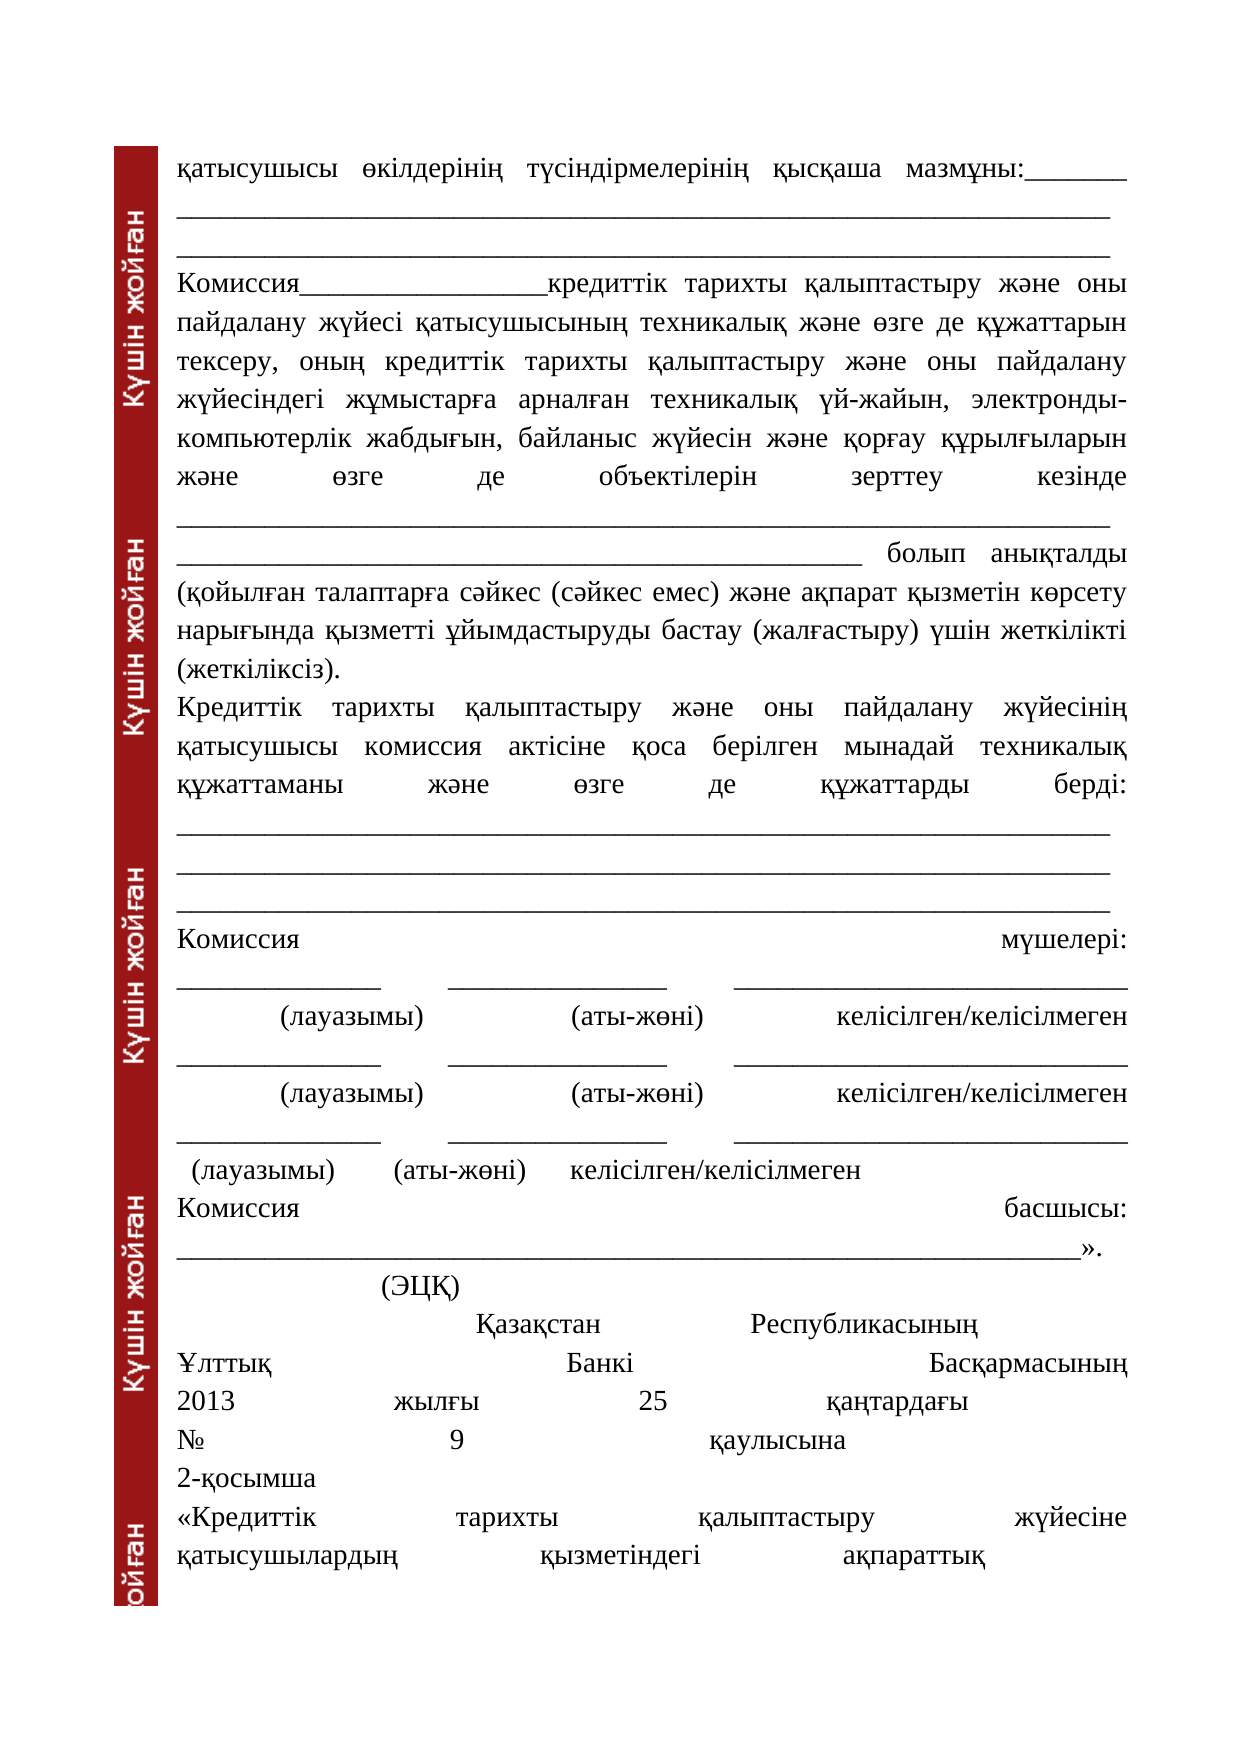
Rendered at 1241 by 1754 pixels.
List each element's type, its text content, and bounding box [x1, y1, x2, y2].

text Қазақстан Республикасының Ұлттық Банкі Басқармасының 2013 жылғы 25 қаңтардағы № 9 қаулысына 2-қосымша [112, 1306, 1128, 1494]
picture [114, 1571, 158, 1606]
text Комиссия басшысы: ______________________________________________________________». (ЭЦҚ) [112, 1191, 1128, 1301]
picture [114, 146, 158, 150]
picture [114, 1301, 158, 1306]
picture [114, 1186, 158, 1191]
picture [114, 1494, 158, 1499]
